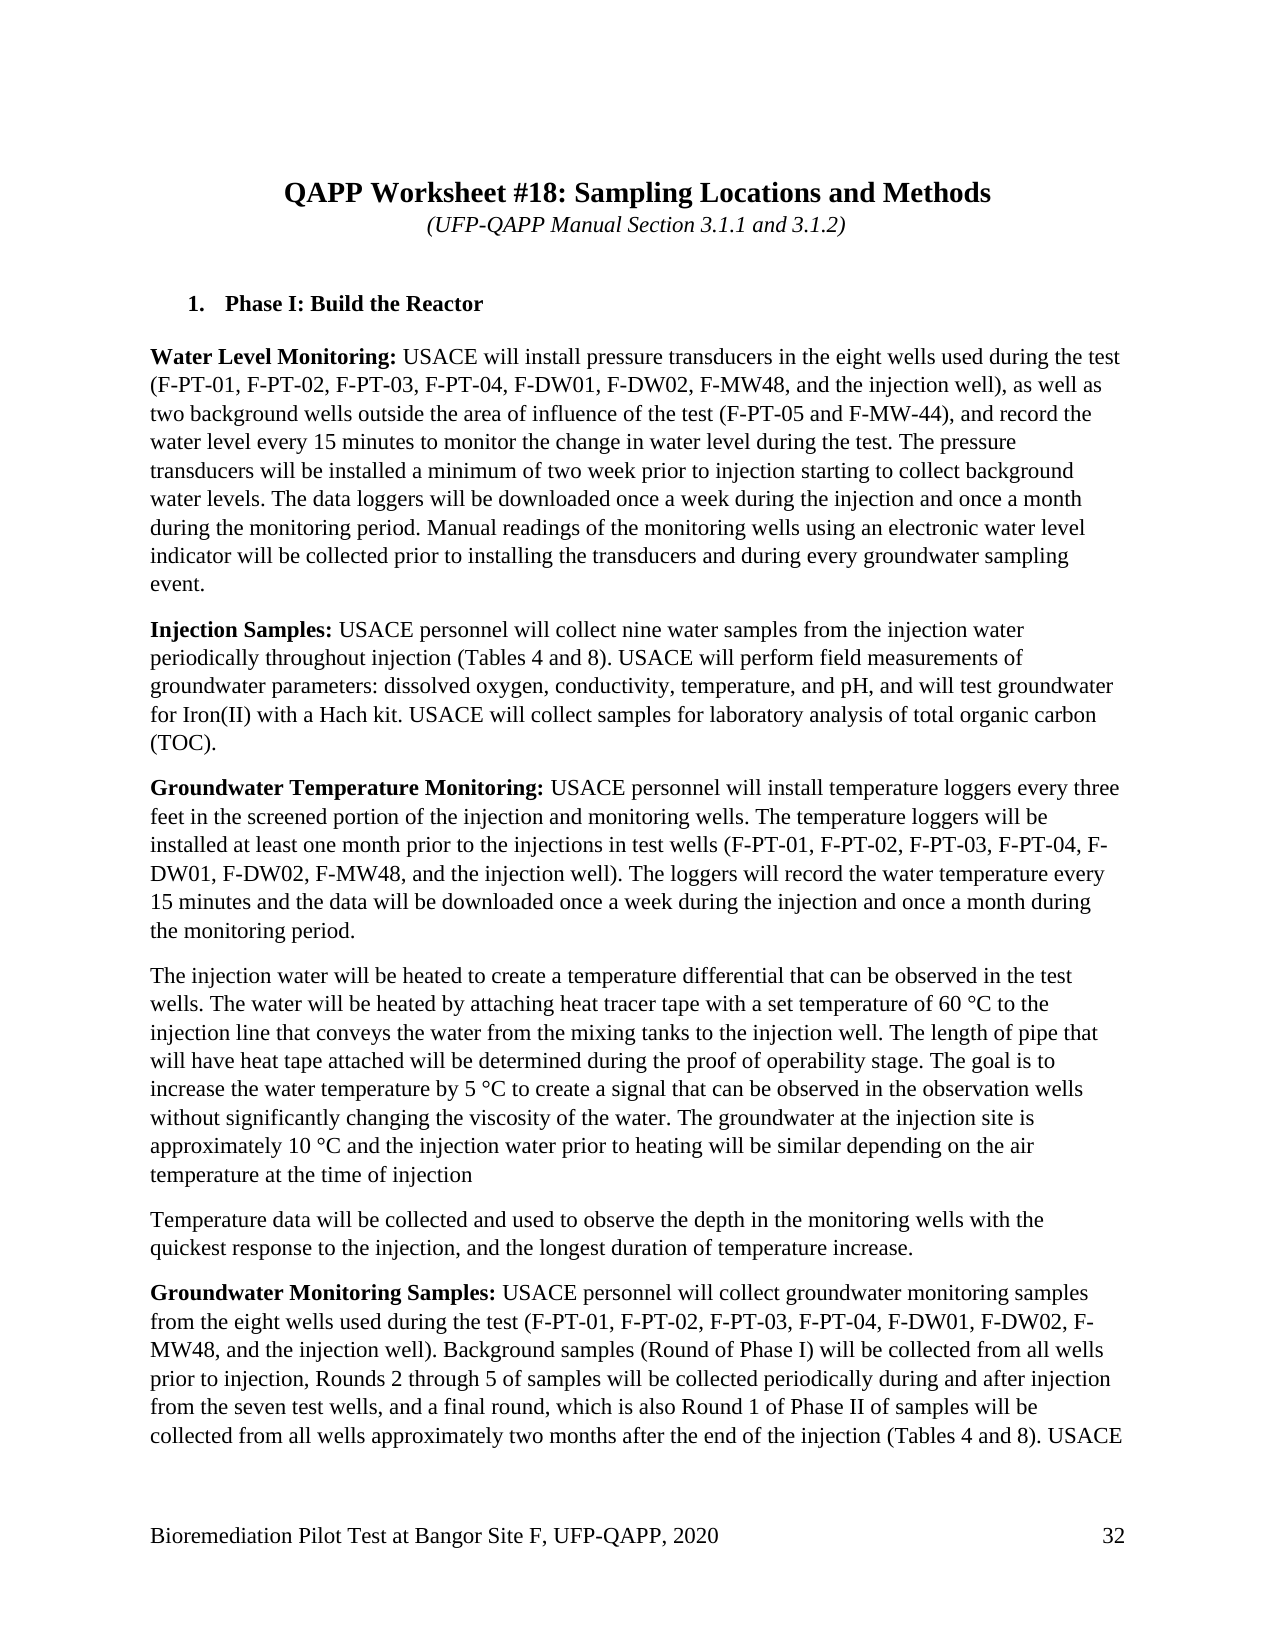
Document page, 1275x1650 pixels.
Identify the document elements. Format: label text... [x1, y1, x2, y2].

text (UFP-QAPP Manual Section 3.1.1 and 3.1.2) [150, 211, 1125, 237]
text Injection Samples: USACE personnel will collect nine water samples from the injection water periodically throughout injection (Tables 4 and 8). USACE will perform field measurements of groundwater parameters: dissolved oxygen, conductivity, temperature, and pH, and will test groundwater for Iron(II) with a Hach kit. USACE will collect samples for laboratory analysis of total organic carbon (TOC). [150, 616, 1125, 756]
text Water Level Monitoring: USACE will install pressure transducers in the eight wells used during the test (F-PT-01, F-PT-02, F-PT-03, F-PT-04, F-DW01, F-DW02, F-MW48, and the injection well), as well as two background wells outside the area of influence of the test (F-PT-05 and F-MW-44), and record the water level every 15 minutes to monitor the change in water level during the test. The pressure transducers will be installed a minimum of two week prior to injection starting to collect background water levels. The data loggers will be downloaded once a week during the injection and once a month during the monitoring period. Manual readings of the monitoring wells using an electronic water level indicator will be collected prior to installing the transducers and during every groundwater sampling event. [150, 343, 1125, 597]
subtitle QAPP Worksheet #18: Sampling Locations and Methods [150, 175, 1125, 208]
text Groundwater Temperature Monitoring: USACE personnel will install temperature loggers every three feet in the screened portion of the injection and monitoring wells. The temperature loggers will be installed at least one month prior to the injections in test wells (F-PT-01, F-PT-02, F-PT-03, F-PT-04, F-DW01, F-DW02, F-MW48, and the injection well). The loggers will record the water temperature every 15 minutes and the data will be downloaded once a week during the injection and once a month during the monitoring period. [150, 774, 1125, 943]
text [150, 1279, 1125, 1448]
subtitle Phase I: Build the Reactor [187, 289, 1125, 316]
text Temperature data will be collected and used to observe the depth in the monitoring wells with the quickest response to the injection, and the longest duration of temperature increase. [150, 1206, 1125, 1261]
text The injection water will be heated to create a temperature differential that can be observed in the test wells. The water will be heated by attaching heat tracer tape with a set temperature of 60 °C to the injection line that conveys the water from the mixing tanks to the injection well. The length of pipe that will have heat tape attached will be determined during the proof of operability stage. The goal is to increase the water temperature by 5 °C to create a signal that can be observed in the observation wells without significantly changing the viscosity of the water. The groundwater at the injection site is approximately 10 °C and the injection water prior to heating will be similar depending on the air temperature at the time of injection [150, 962, 1125, 1187]
